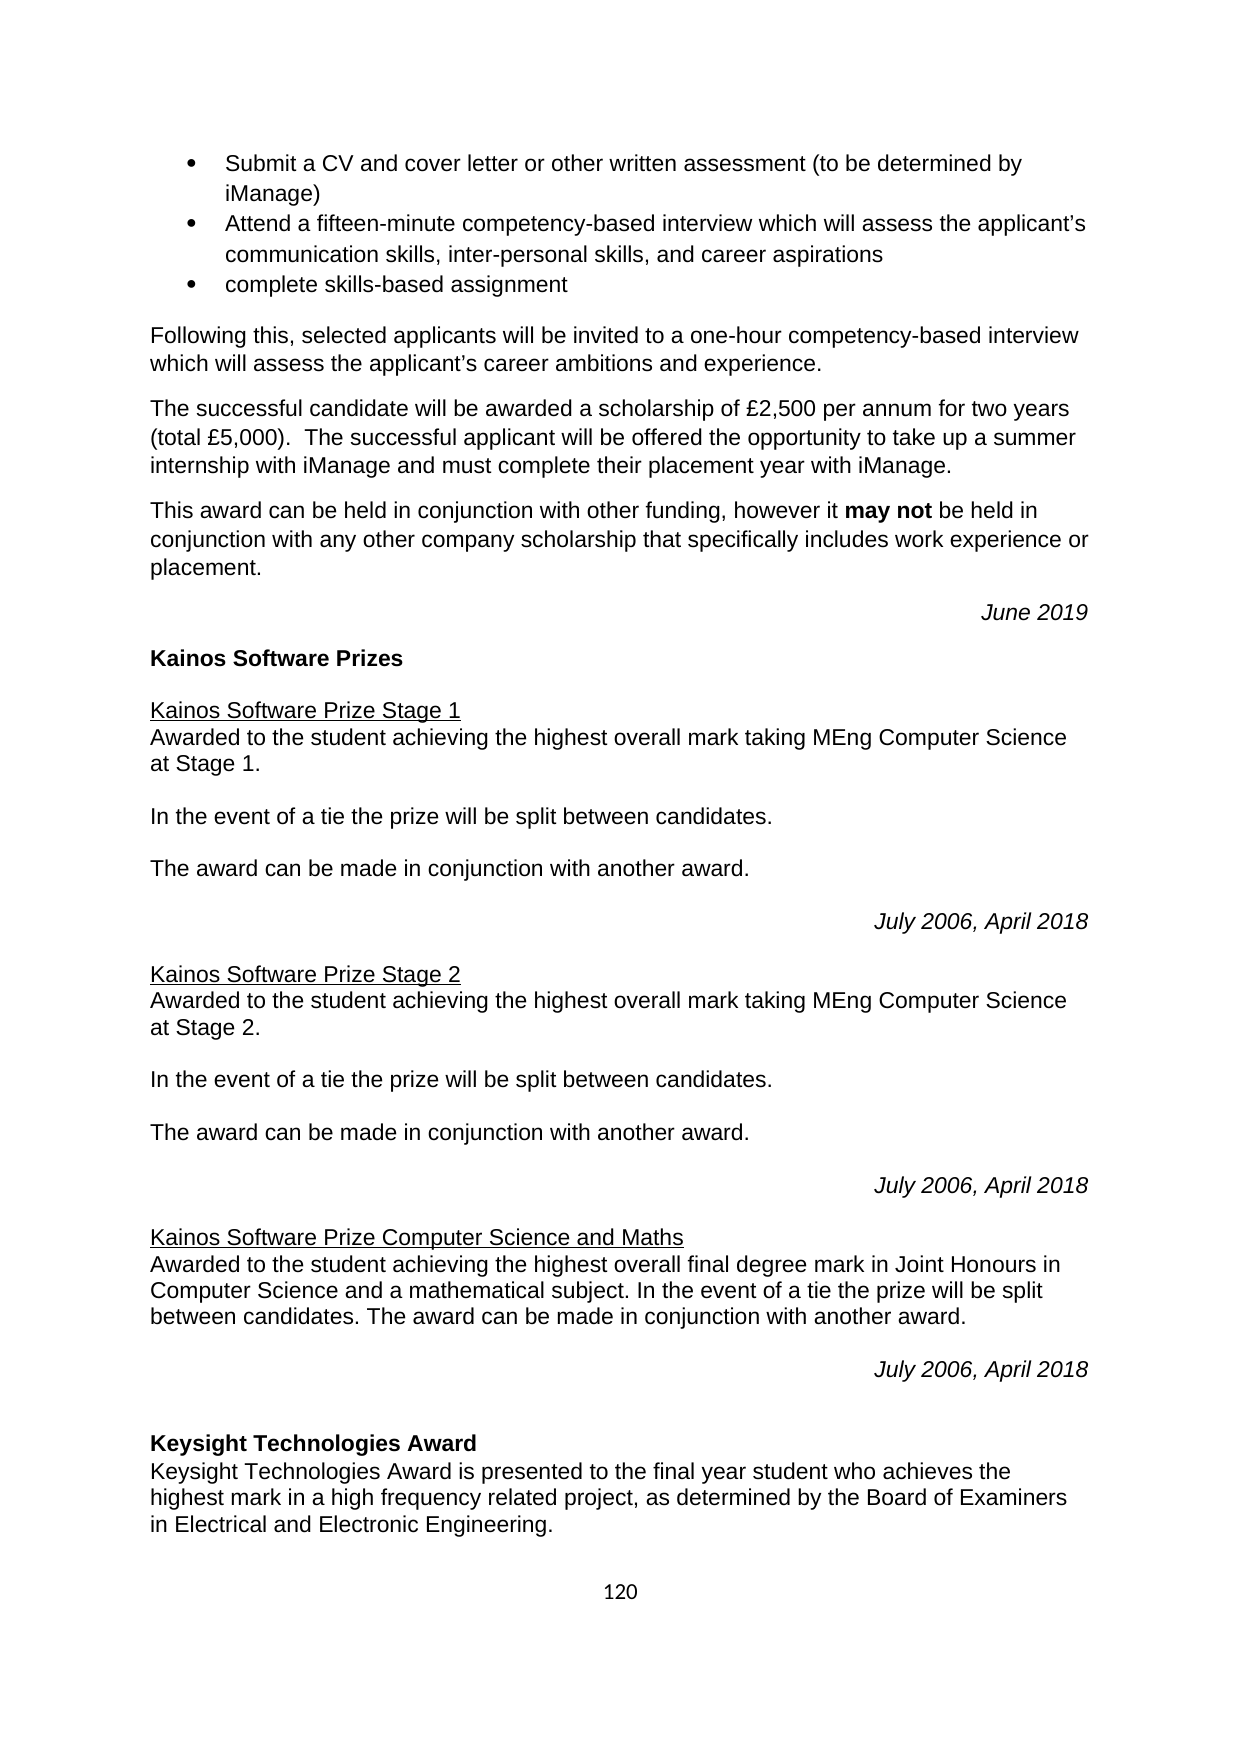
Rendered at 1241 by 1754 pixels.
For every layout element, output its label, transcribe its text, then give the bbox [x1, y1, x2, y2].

text In the event of a tie the prize will be split between candidates. [150, 803, 1090, 829]
subtitle Kainos Software Prize Computer Science and Maths [150, 1224, 1090, 1251]
list Submit a CV and cover letter or other written assessment (to be determined by iManage) [187, 150, 1090, 207]
list Attend a fifteen-minute competency-based interview which will assess the applicant’s communication skills, inter-personal skills, and career aspirations [187, 210, 1090, 267]
text The successful candidate will be awarded a scholarship of £2,500 per annum for two years (total £5,000). The successful applicant will be offered the opportunity to take up a summer internship with iManage and must complete their placement year with iManage. [150, 395, 1090, 479]
subtitle Kainos Software Prizes [150, 644, 1090, 671]
text July 2006, April 2018 [150, 908, 1090, 934]
text In the event of a tie the prize will be split between candidates. [150, 1066, 1090, 1092]
text Awarded to the student achieving the highest overall mark taking MEng Computer Science at Stage 2. [150, 987, 1090, 1040]
subtitle Keysight Technologies Award [150, 1429, 1090, 1456]
text The award can be made in conjunction with another award. [150, 855, 1090, 882]
text Awarded to the student achieving the highest overall final degree mark in Joint Honours in Computer Science and a mathematical subject. In the event of a tie the prize will be split between candidates. The award can be made in conjunction with another award. [150, 1251, 1090, 1330]
text The award can be made in conjunction with another award. [150, 1119, 1090, 1145]
text July 2006, April 2018 [150, 1172, 1090, 1198]
text Following this, selected applicants will be invited to a one-hour competency-based interview which will assess the applicant’s career ambitions and experience. [150, 322, 1090, 377]
subtitle Kainos Software Prize Stage 1 [150, 697, 1090, 723]
list complete skills-based assignment [187, 271, 1090, 297]
subtitle Kainos Software Prize Stage 2 [150, 961, 1090, 987]
text July 2006, April 2018 [150, 1356, 1090, 1382]
text Awarded to the student achieving the highest overall mark taking MEng Computer Science at Stage 1. [150, 723, 1090, 776]
text This award can be held in conjunction with other funding, however it may not be held in conjunction with any other company scholarship that specifically includes work experience or placement. [150, 497, 1090, 581]
text Keysight Technologies Award is presented to the final year student who achieves the highest mark in a high frequency related project, as determined by the Board of Examiners in Electrical and Electronic Engineering. [150, 1458, 1090, 1537]
text June 2019 [150, 599, 1090, 626]
